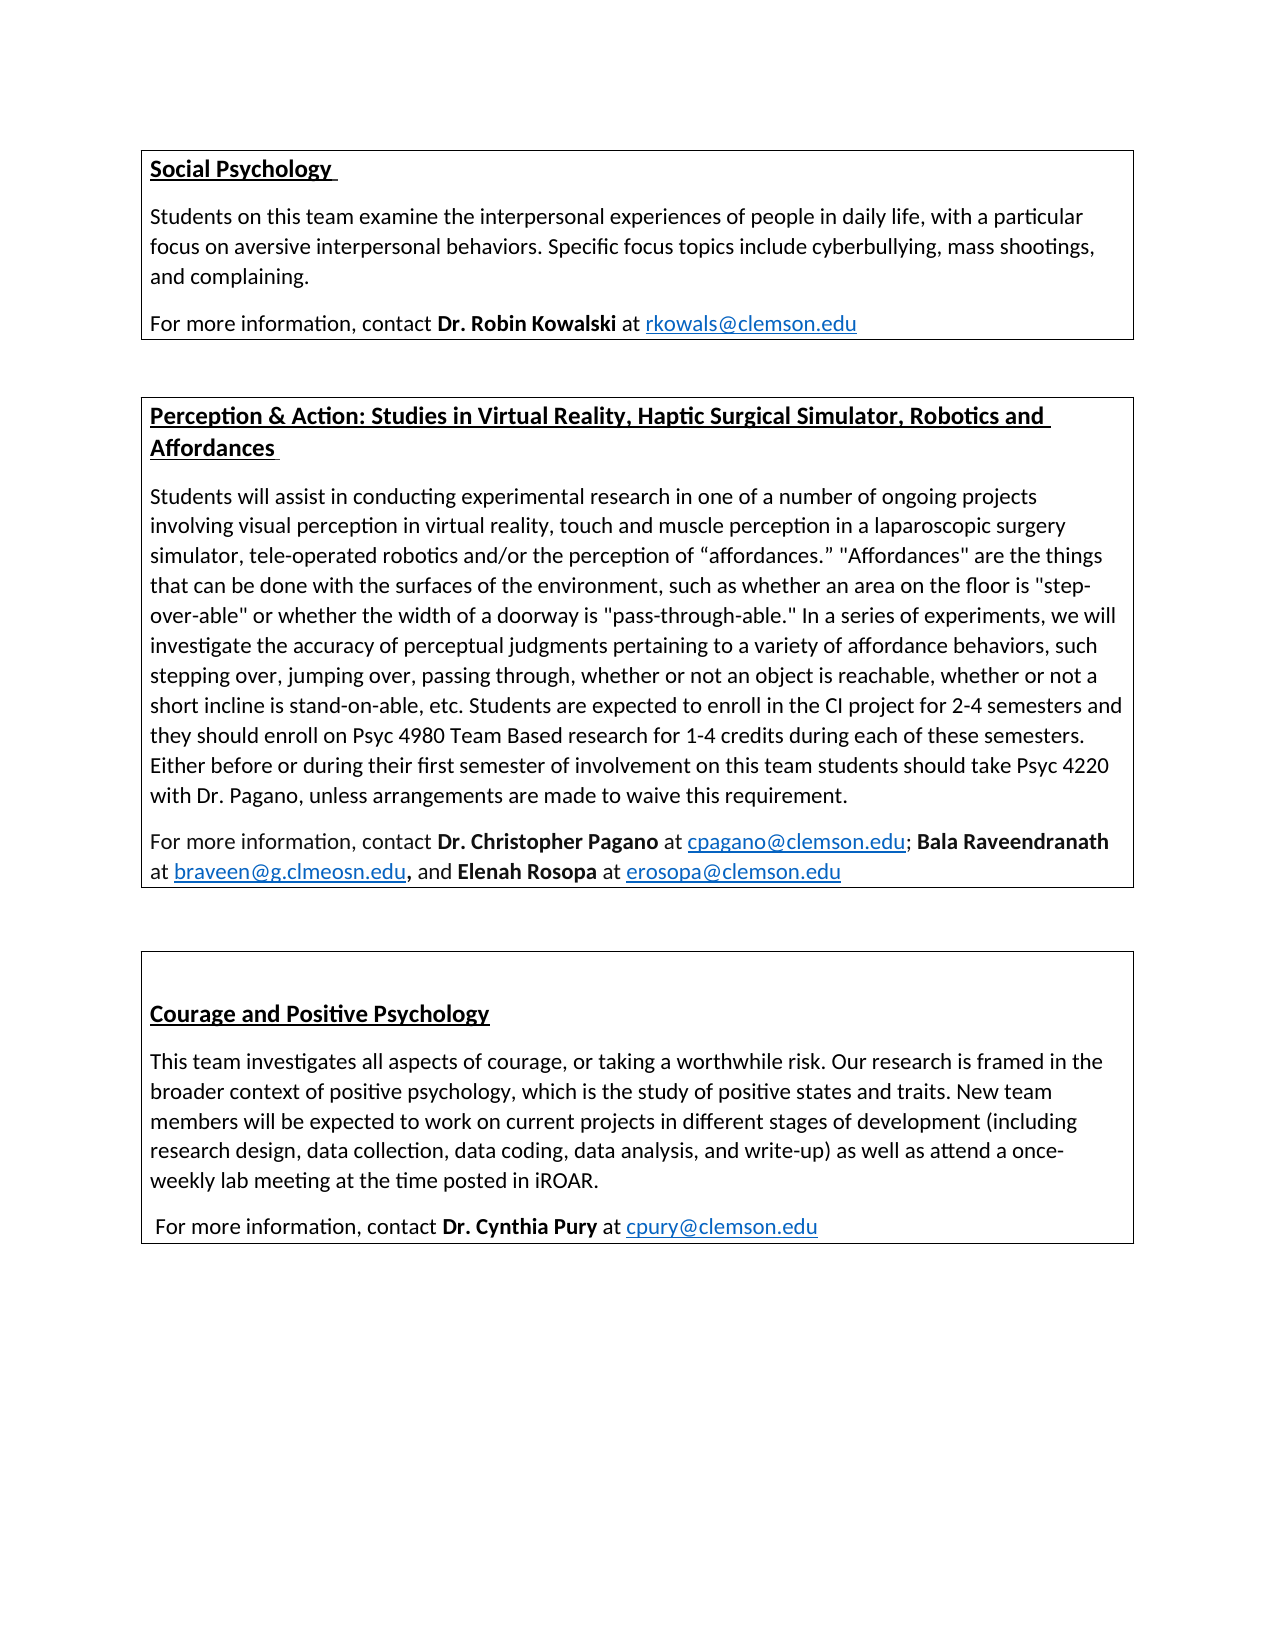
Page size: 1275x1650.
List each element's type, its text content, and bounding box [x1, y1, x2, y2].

text Perception & Action: Studies in Virtual Reality, Haptic Surgical Simulator, Robotics and Affordances [142, 398, 1133, 463]
text Social Psychology [142, 151, 1133, 184]
text For more information, contact Dr. Cynthia Pury at cpury@clemson.edu [142, 1209, 1133, 1243]
text Courage and Positive Psychology [142, 995, 1133, 1029]
text This team investigates all aspects of courage, or taking a worthwhile risk. Our research is framed in the broader context of positive psychology, which is the study of positive states and traits. New team members will be expected to work on current projects in different stages of development (including research design, data collection, data coding, data analysis, and write-up) as well as attend a once-weekly lab meeting at the time posted in iROAR. [142, 1044, 1133, 1194]
text Students will assist in conducting experimental research in one of a number of ongoing projects involving visual perception in virtual reality, touch and muscle perception in a laparoscopic surgery simulator, tele-operated robotics and/or the perception of “affordances.” "Affordances" are the things that can be done with the surfaces of the environment, such as whether an area on the floor is "step-over-able" or whether the width of a doorway is "pass-through-able." In a series of experiments, we will investigate the accuracy of perceptual judgments pertaining to a variety of affordance behaviors, such stepping over, jumping over, passing through, whether or not an object is reachable, whether or not a short incline is stand-on-able, etc. Students are expected to enroll in the CI project for 2-4 semesters and they should enroll on Psyc 4980 Team Based research for 1-4 credits during each of these semesters. Either before or during their first semester of involvement on this team students should take Psyc 4220 with Dr. Pagano, unless arrangements are made to waive this requirement. [142, 479, 1133, 809]
text For more information, contact Dr. Robin Kowalski at rkowals@clemson.edu [142, 306, 1133, 339]
text Students on this team examine the interpersonal experiences of people in daily life, with a particular focus on aversive interpersonal behaviors. Specific focus topics include cyberbullying, mass shootings, and complaining. [142, 199, 1133, 290]
text For more information, contact Dr. Christopher Pagano at cpagano@clemson.edu; Bala Raveendranath at braveen@g.clmeosn.edu, and Elenah Rosopa at erosopa@clemson.edu [142, 824, 1133, 887]
